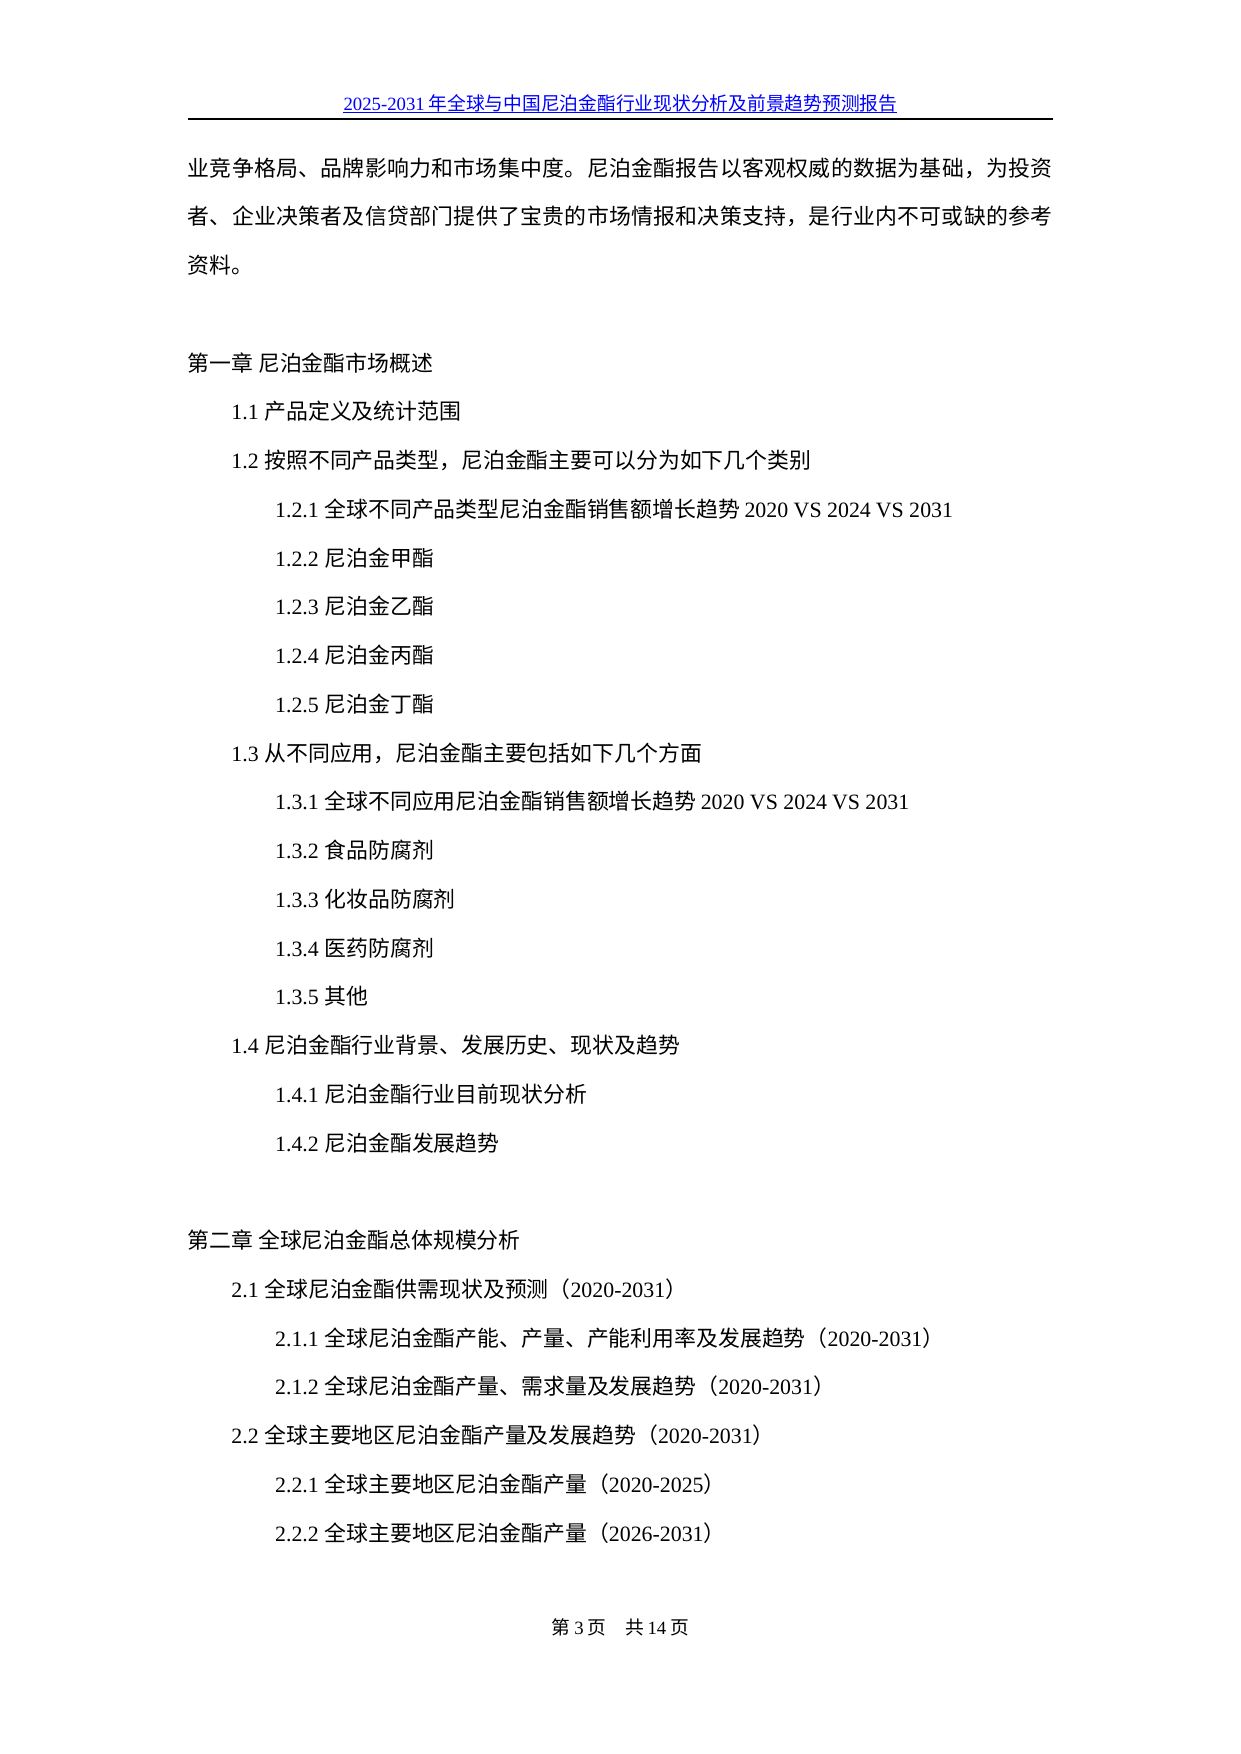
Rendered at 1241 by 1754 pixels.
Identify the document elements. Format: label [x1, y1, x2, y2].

text [187, 150, 1053, 1548]
